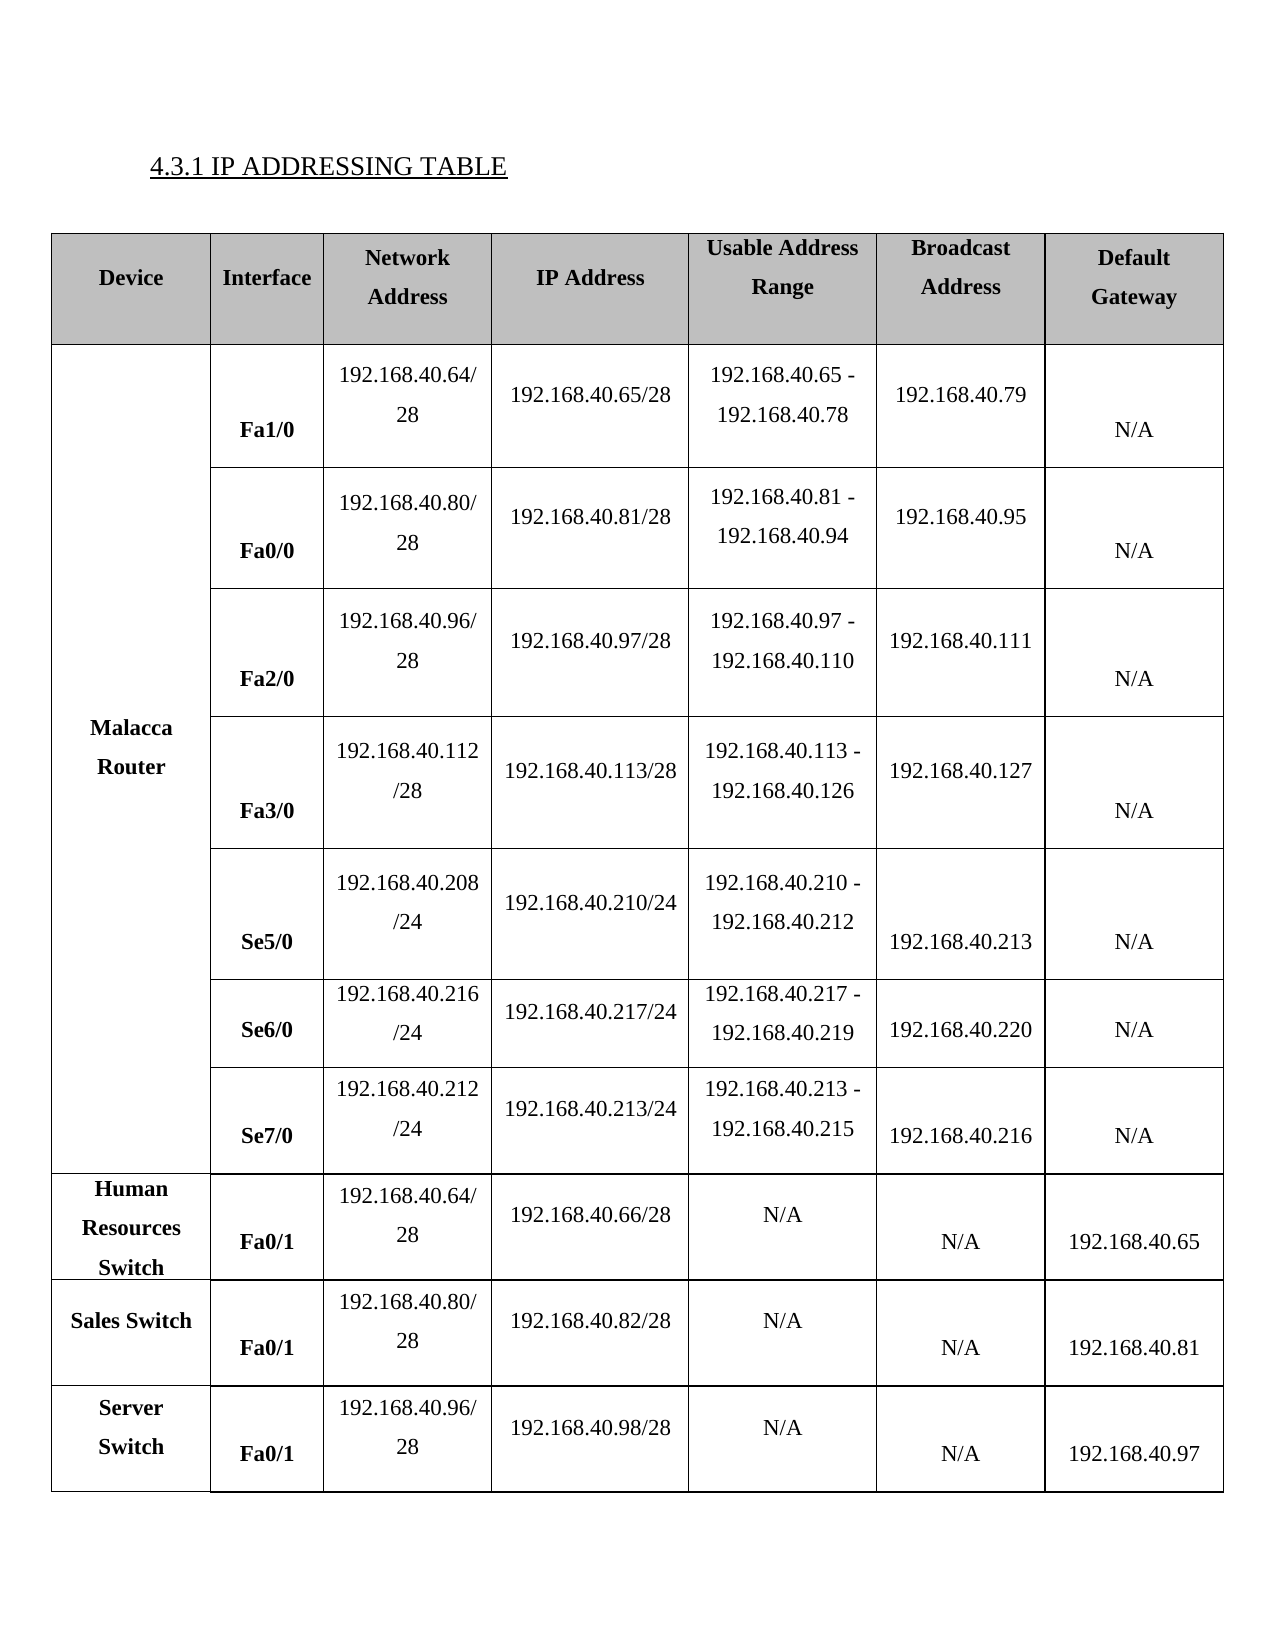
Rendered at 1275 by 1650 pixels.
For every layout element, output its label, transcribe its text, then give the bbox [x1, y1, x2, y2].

table_cell 192.168.40.81 - 192.168.40.94 [689, 468, 876, 588]
table_cell Fa2/0 [211, 589, 323, 716]
table_cell 192.168.40.96/28 [324, 589, 491, 716]
table_cell 192.168.40.216 [877, 1068, 1044, 1173]
table_cell 192.168.40.81/28 [492, 468, 688, 588]
table_cell N/A [1046, 980, 1223, 1067]
table_cell 192.168.40.65 - 192.168.40.78 [689, 345, 876, 467]
table_cell 192.168.40.65 [1046, 1175, 1223, 1279]
table_cell N/A [1046, 849, 1223, 979]
table_cell 192.168.40.64/28 [324, 345, 491, 467]
table_cell Se7/0 [211, 1068, 323, 1173]
table_cell Server Switch [52, 1386, 210, 1491]
table_cell 192.168.40.113 - 192.168.40.126 [689, 717, 876, 848]
table_cell N/A [1046, 468, 1223, 588]
table_cell N/A [689, 1281, 876, 1385]
table_cell 192.168.40.82/28 [492, 1281, 688, 1385]
table_header Network Address [324, 234, 491, 344]
table_cell Fa0/1 [211, 1387, 323, 1491]
table_cell 192.168.40.220 [877, 980, 1044, 1067]
table_cell N/A [877, 1175, 1044, 1279]
table_header Interface [211, 234, 323, 344]
table_cell 192.168.40.217/24 [492, 980, 688, 1067]
table_cell Sales Switch [52, 1280, 210, 1385]
table_cell 192.168.40.127 [877, 717, 1044, 848]
table_cell N/A [689, 1387, 876, 1491]
table_cell 192.168.40.213/24 [492, 1068, 688, 1173]
table_header Usable Address Range [689, 234, 876, 344]
table_cell Fa3/0 [211, 717, 323, 848]
table_cell 192.168.40.111 [877, 589, 1044, 716]
table_cell Malacca Router [52, 345, 210, 1173]
table_cell Fa1/0 [211, 345, 323, 467]
table_cell 192.168.40.79 [877, 345, 1044, 467]
table_header IP Address [492, 234, 688, 344]
table_cell N/A [1046, 717, 1223, 848]
table_cell 192.168.40.213 [877, 849, 1044, 979]
table_cell 192.168.40.97 [1046, 1387, 1223, 1491]
table_cell N/A [689, 1175, 876, 1279]
table_header Device [52, 234, 210, 344]
subtitle 4.3.1 IP ADDRESSING TABLE [150, 150, 1125, 181]
table_cell 192.168.40.210 - 192.168.40.212 [689, 849, 876, 979]
table_cell 192.168.40.95 [877, 468, 1044, 588]
table_cell 192.168.40.98/28 [492, 1387, 688, 1491]
table_cell N/A [1046, 1068, 1223, 1173]
table_cell 192.168.40.208/24 [324, 849, 491, 979]
table_cell 192.168.40.97/28 [492, 589, 688, 716]
table_cell 192.168.40.96/28 [324, 1387, 491, 1491]
table_cell 192.168.40.113/28 [492, 717, 688, 848]
table_cell Se6/0 [211, 980, 323, 1067]
table_cell Fa0/1 [211, 1281, 323, 1385]
table_cell 192.168.40.217 - 192.168.40.219 [689, 980, 876, 1067]
table_cell N/A [1046, 345, 1223, 467]
table_cell 192.168.40.65/28 [492, 345, 688, 467]
table_cell 192.168.40.81 [1046, 1281, 1223, 1385]
table_cell N/A [877, 1281, 1044, 1385]
table_cell 192.168.40.212/24 [324, 1068, 491, 1173]
table_cell 192.168.40.66/28 [492, 1175, 688, 1279]
table_cell 192.168.40.216/24 [324, 980, 491, 1067]
table_cell 192.168.40.64/28 [324, 1175, 491, 1279]
table_cell 192.168.40.210/24 [492, 849, 688, 979]
table_cell 192.168.40.80/28 [324, 1281, 491, 1385]
table_cell N/A [877, 1387, 1044, 1491]
table_cell Se5/0 [211, 849, 323, 979]
table_cell 192.168.40.80/28 [324, 468, 491, 588]
table_header Default Gateway [1046, 234, 1223, 344]
table_cell N/A [1046, 589, 1223, 716]
table_cell Human Resources Switch [52, 1174, 210, 1279]
table_cell Fa0/1 [211, 1175, 323, 1279]
table_cell 192.168.40.97 - 192.168.40.110 [689, 589, 876, 716]
table_header Broadcast Address [877, 234, 1044, 344]
table_cell 192.168.40.213 - 192.168.40.215 [689, 1068, 876, 1173]
table_cell 192.168.40.112/28 [324, 717, 491, 848]
table_cell Fa0/0 [211, 468, 323, 588]
